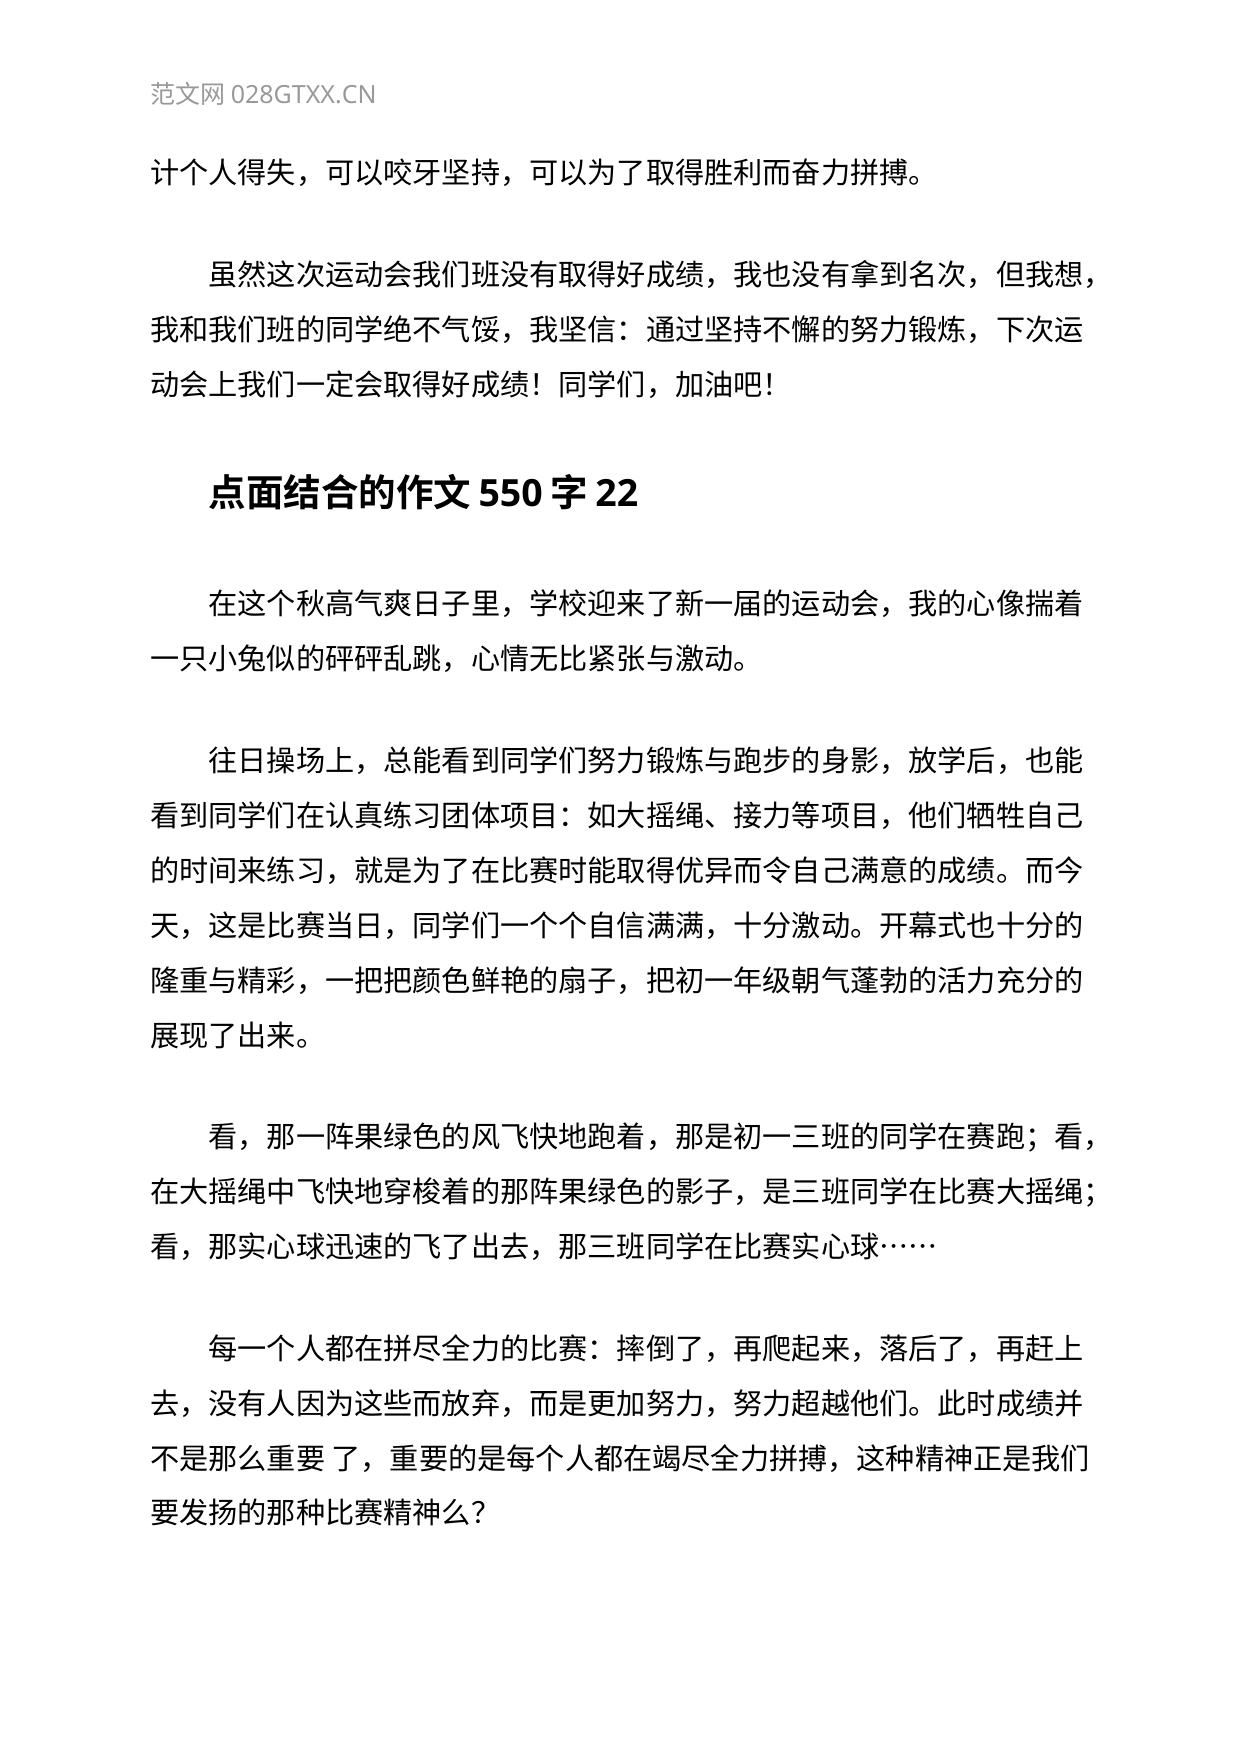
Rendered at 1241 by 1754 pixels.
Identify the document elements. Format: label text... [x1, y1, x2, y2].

text 在这个秋高气爽日子里，学校迎来了新一届的运动会，我的心像揣着一只小兔似的砰砰乱跳，心情无比紧张与激动。 [150, 581, 1090, 678]
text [150, 150, 1090, 192]
text 往日操场上，总能看到同学们努力锻炼与跑步的身影，放学后，也能看到同学们在认真练习团体项目：如大摇绳、接力等项目，他们牺牲自己的时间来练习，就是为了在比赛时能取得优异而令自己满意的成绩。而今天，这是比赛当日，同学们一个个自信满满，十分激动。开幕式也十分的隆重与精彩，一把把颜色鲜艳的扇子，把初一年级朝气蓬勃的活力充分的展现了出来。 [150, 738, 1090, 1054]
text 虽然这次运动会我们班没有取得好成绩，我也没有拿到名次，但我想，我和我们班的同学绝不气馁，我坚信：通过坚持不懈的努力锻炼，下次运动会上我们一定会取得好成绩！同学们，加油吧！ [150, 252, 1090, 404]
text 每一个人都在拼尽全力的比赛：摔倒了，再爬起来，落后了，再赶上去，没有人因为这些而放弃，而是更加努力，努力超越他们。此时成绩并不是那么重要 了，重要的是每个人都在竭尽全力拼搏，这种精神正是我们要发扬的那种比赛精神么？ [150, 1325, 1090, 1532]
text 点面结合的作文550字22 [150, 463, 1090, 518]
text 看，那一阵果绿色的风飞快地跑着，那是初一三班的同学在赛跑；看，在大摇绳中飞快地穿梭着的那阵果绿色的影子，是三班同学在比赛大摇绳；看，那实心球迅速的飞了出去，那三班同学在比赛实心球…… [150, 1114, 1090, 1266]
